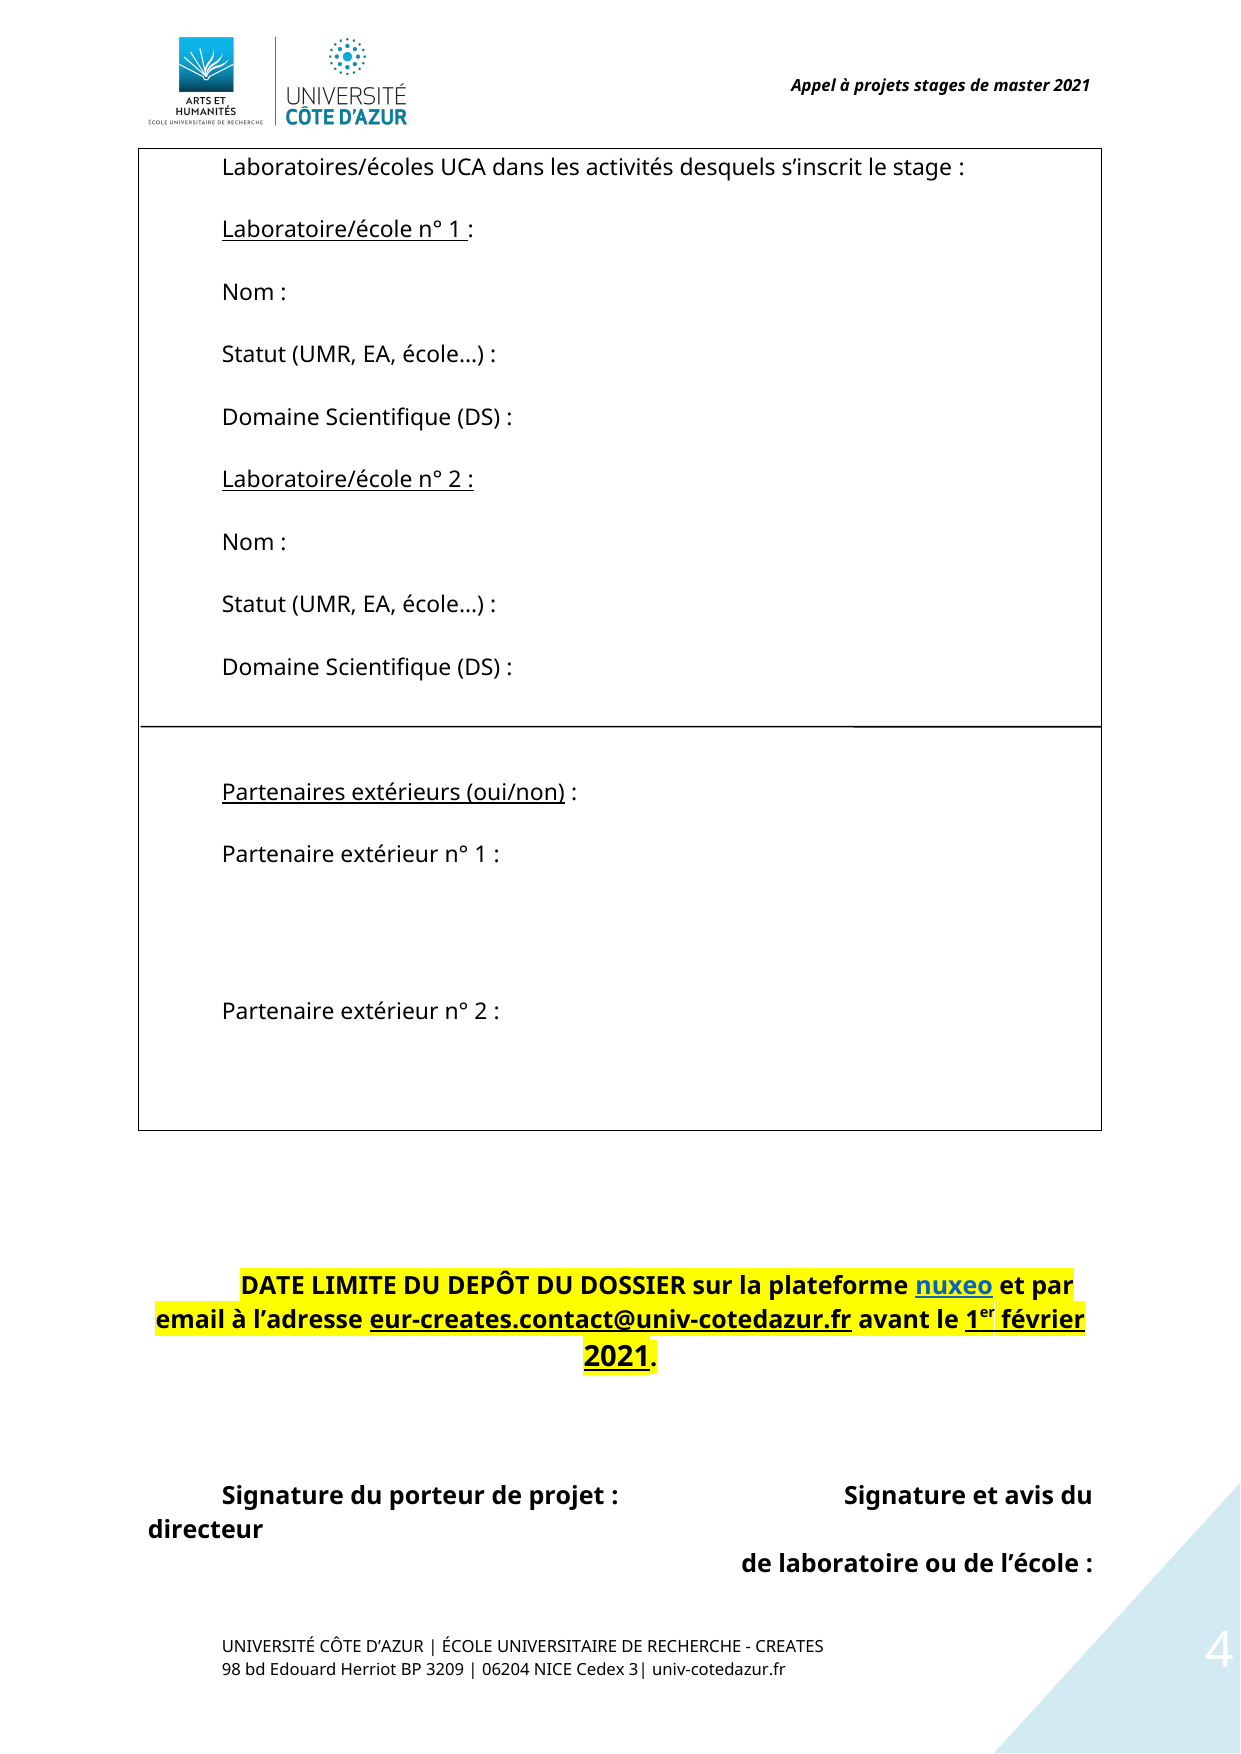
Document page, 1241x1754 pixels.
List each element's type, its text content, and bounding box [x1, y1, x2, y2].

text Partenaire extérieur n° 1 : [148, 838, 1092, 869]
text Signature du porteur de projet : Signature et avis du directeur [148, 1477, 1092, 1546]
text de laboratoire ou de l’école : [148, 1546, 1092, 1579]
text Statut (UMR, EA, école…) : [148, 588, 1092, 619]
text Domaine Scientifique (DS) : [148, 401, 1092, 432]
text Statut (UMR, EA, école…) : [148, 338, 1092, 369]
text DATE LIMITE DU DEPÔT DU DOSSIER sur la plateforme nuxeo et par email à l’adresse eur-creates.contact@univ-cotedazur.fr avant le 1er février 2021. [148, 1267, 1092, 1375]
text Domaine Scientifique (DS) : [148, 651, 1092, 682]
text Partenaires extérieurs (oui/non) : [148, 776, 1092, 807]
text Partenaire extérieur n° 2 : [148, 994, 1092, 1026]
text Nom : [148, 526, 1092, 557]
text Laboratoire/école n° 1 : [148, 213, 1092, 244]
picture [147, 29, 409, 133]
text Laboratoire/école n° 2 : [148, 463, 1092, 494]
text Laboratoires/écoles UCA dans les activités desquels s’inscrit le stage : [139, 149, 1101, 182]
text Nom : [148, 276, 1092, 307]
